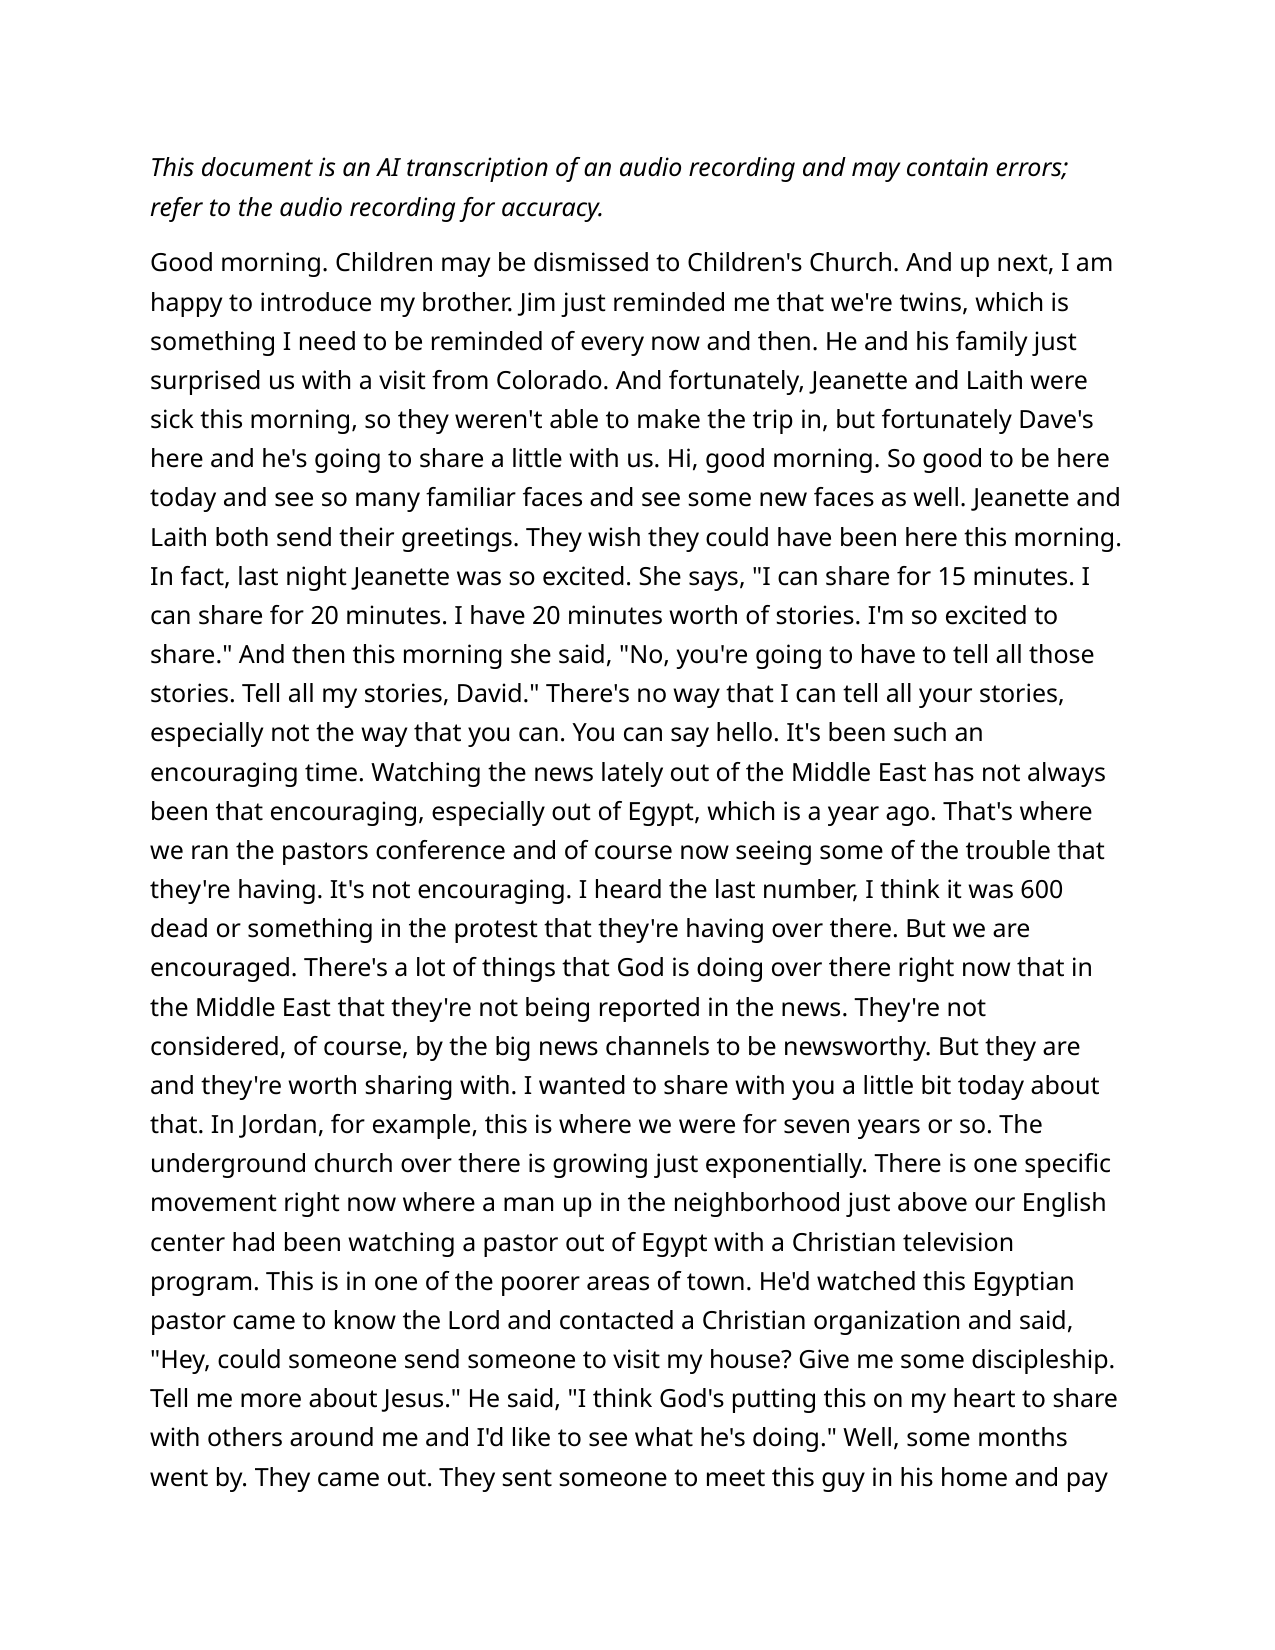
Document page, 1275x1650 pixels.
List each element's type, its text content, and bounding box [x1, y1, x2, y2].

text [150, 245, 1125, 1493]
text This document is an AI transcription of an audio recording and may contain errors; refer to the audio recording for accuracy. [150, 150, 1125, 223]
